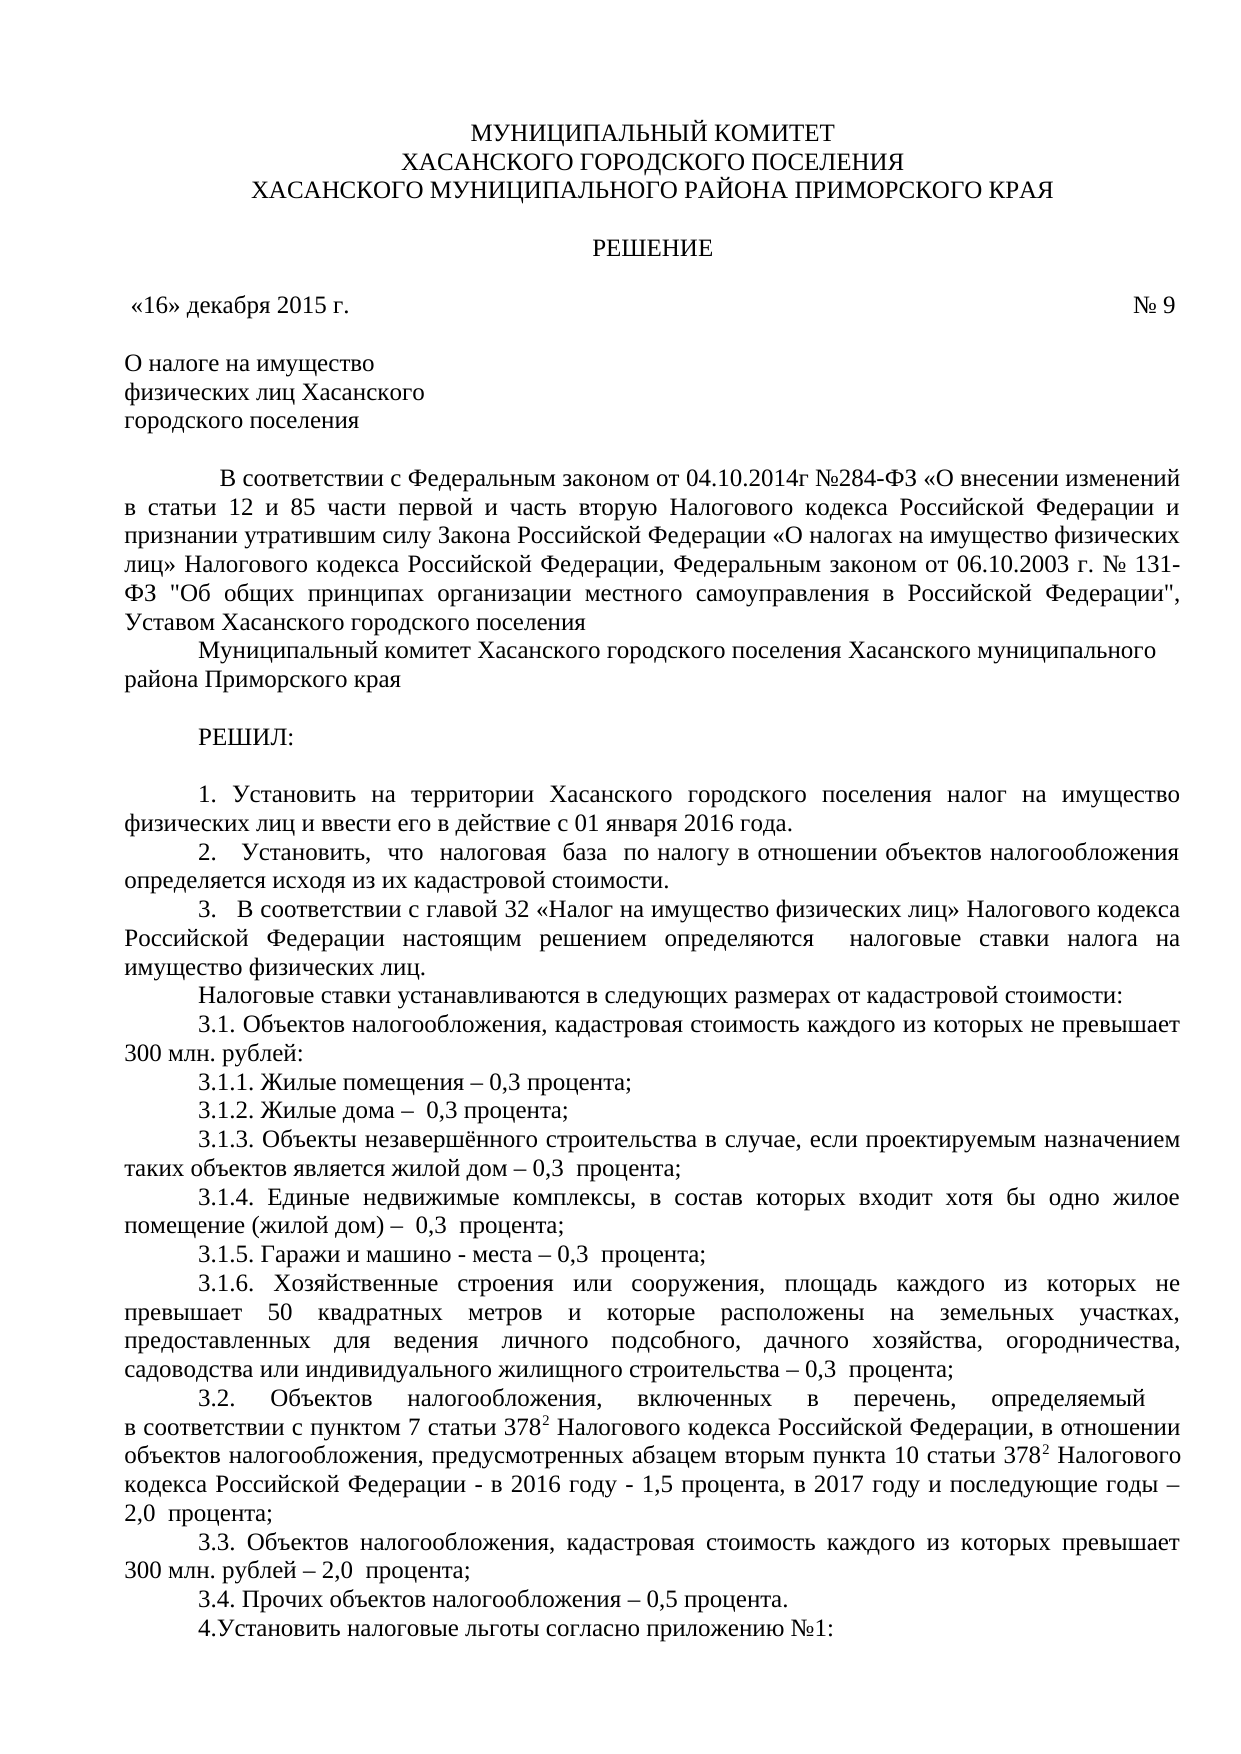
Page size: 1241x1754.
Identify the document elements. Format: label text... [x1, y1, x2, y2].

text 3.1.6. Хозяйственные строения или сооружения, площадь каждого из которых не превышает 50 квадратных метров и которые расположены на земельных участках, предоставленных для ведения личного подсобного, дачного хозяйства, огородничества, садоводства или индивидуального жилищного строительства – 0,3 процента; [124, 1268, 1181, 1383]
title РЕШЕНИЕ [124, 233, 1181, 262]
title городского поселения [124, 406, 1181, 434]
title МУНИЦИПАЛЬНЫЙ КОМИТЕТ [124, 118, 1181, 147]
text 3.1.4. Единые недвижимые комплексы, в состав которых входит хотя бы одно жилое помещение (жилой дом) – 0,3 процента; [124, 1182, 1181, 1239]
text 3.1.5. Гаражи и машино - места – 0,3 процента; [124, 1239, 1181, 1268]
text 3.1.2. Жилые дома – 0,3 процента; [124, 1096, 1181, 1124]
title О налоге на имущество [124, 348, 1181, 377]
title физических лиц Хасанского [124, 377, 1181, 406]
text 3.4. Прочих объектов налогообложения – 0,5 процента. [124, 1584, 1181, 1613]
title ХАСАНСКОГО МУНИЦИПАЛЬНОГО РАЙОНА ПРИМОРСКОГО КРАЯ [124, 176, 1181, 204]
text В соответствии с Федеральным законом от 04.10.2014г №284-ФЗ «О внесении изменений в статьи 12 и 85 части первой и часть вторую Налогового кодекса Российской Федерации и признании утратившим силу Закона Российской Федерации «О налогах на имущество физических лиц» Налогового кодекса Российской Федерации, Федеральным законом от 06.10.2003 г. № 131-ФЗ "Об общих принципах организации местного самоуправления в Российской Федерации", Уставом Хасанского городского поселения [124, 463, 1181, 636]
title Муниципальный комитет Хасанского городского поселения Хасанского муниципального района Приморского края [124, 636, 1181, 693]
text 3.2. Объектов налогообложения, включенных в перечень, определяемый в соответствии с пунктом 7 статьи 3782 Налогового кодекса Российской Федерации, в отношении объектов налогообложения, предусмотренных абзацем вторым пункта 10 статьи 3782 Налогового кодекса Российской Федерации - в 2016 году - 1,5 процента, в 2017 году и последующие годы – 2,0 процента; [124, 1383, 1181, 1527]
text 4.Установить налоговые льготы согласно приложению №1: [124, 1613, 1181, 1642]
text 3.1. Объектов налогообложения, кадастровая стоимость каждого из которых не превышает 300 млн. рублей: [124, 1009, 1181, 1067]
text Налоговые ставки устанавливаются в следующих размерах от кадастровой стоимости: [124, 981, 1181, 1009]
text 2. Установить, что налоговая база по налогу в отношении объектов налогообложения определяется исходя из их кадастровой стоимости. [124, 837, 1181, 894]
text 3.1.1. Жилые помещения – 0,3 процента; [124, 1067, 1181, 1096]
text 3.1.3. Объекты незавершённого строительства в случае, если проектируемым назначением таких объектов является жилой дом – 0,3 процента; [124, 1124, 1181, 1182]
text РЕШИЛ: [124, 722, 1181, 751]
text 3.3. Объектов налогообложения, кадастровая стоимость каждого из которых превышает 300 млн. рублей – 2,0 процента; [124, 1527, 1181, 1584]
title ХАСАНСКОГО ГОРОДСКОГО ПОСЕЛЕНИЯ [124, 147, 1181, 176]
title «16» декабря 2015 г. № 9 [124, 291, 1181, 319]
text 3. В соответствии с главой 32 «Налог на имущество физических лиц» Налогового кодекса Российской Федерации настоящим решением определяются налоговые ставки налога на имущество физических лиц. [124, 894, 1181, 981]
text 1. Установить на территории Хасанского городского поселения налог на имущество физических лиц и ввести его в действие с 01 января 2016 года. [124, 779, 1181, 837]
